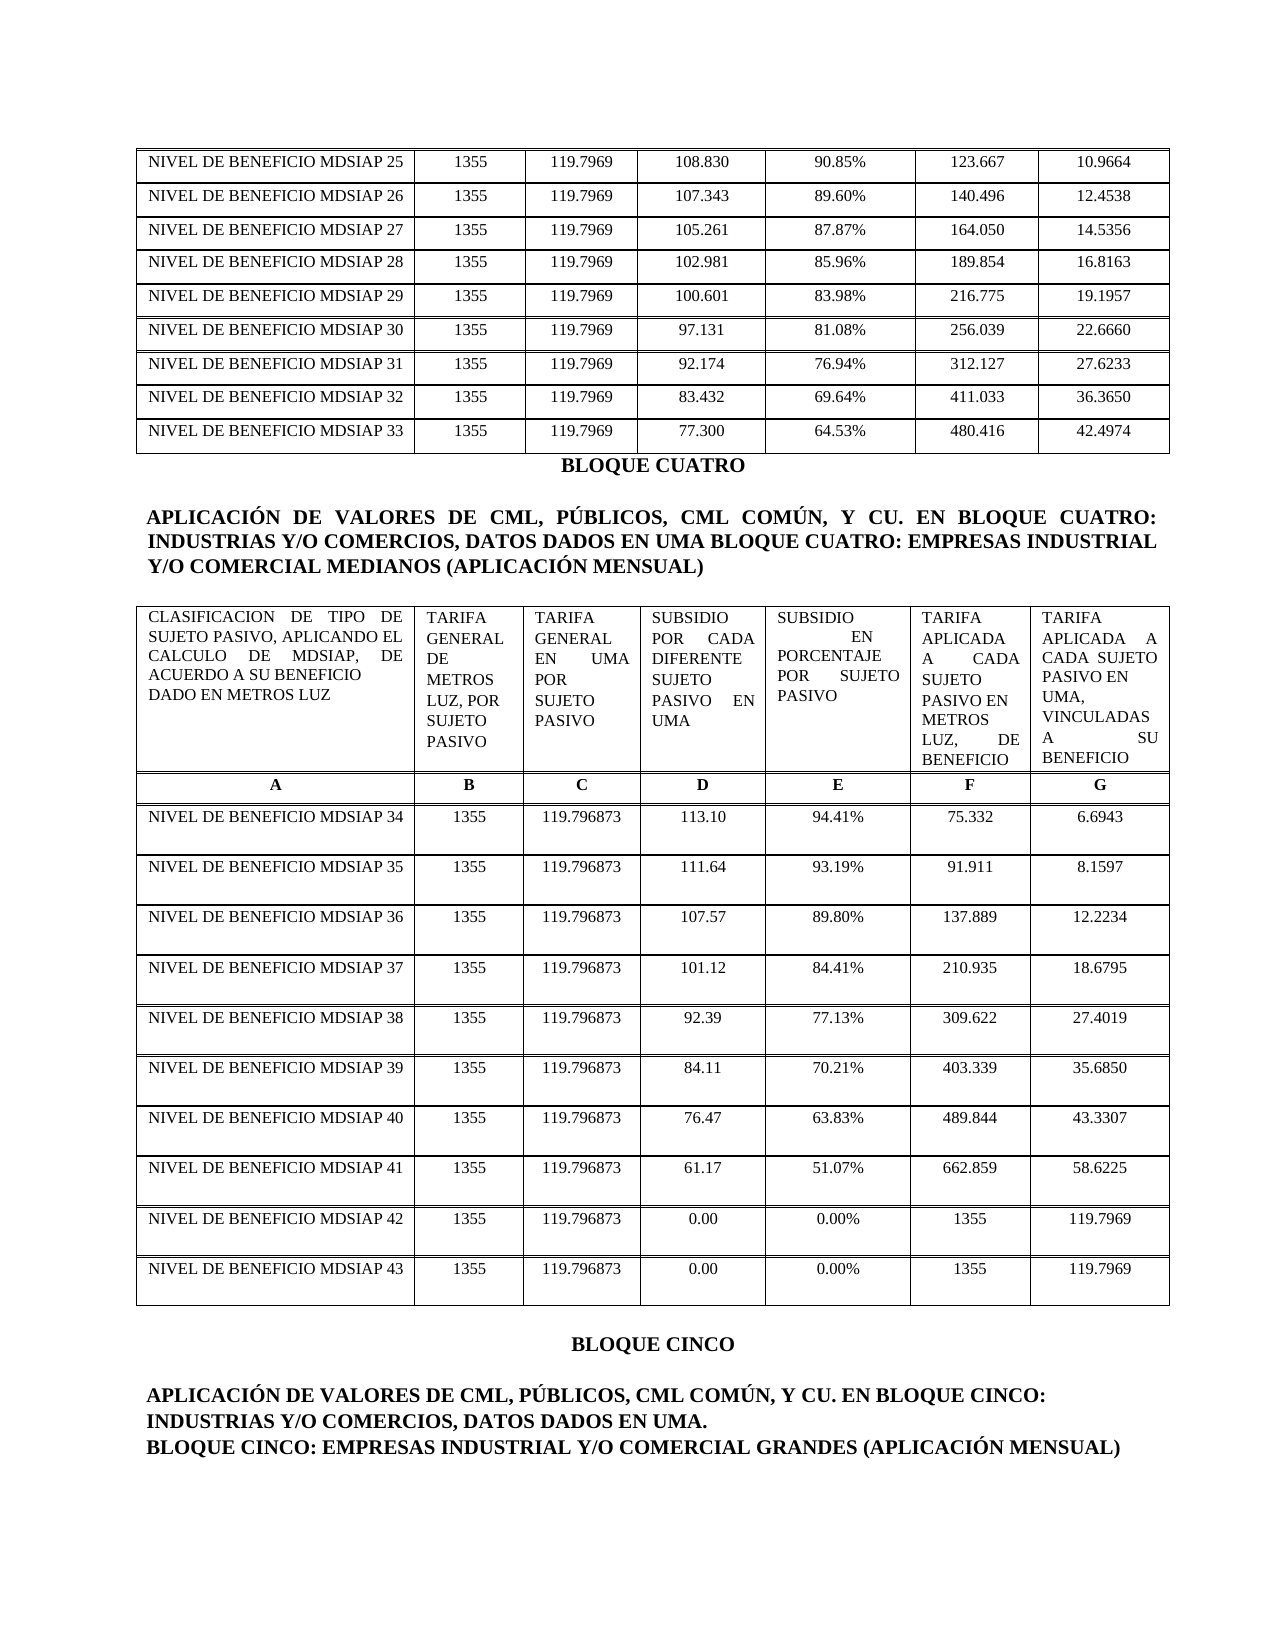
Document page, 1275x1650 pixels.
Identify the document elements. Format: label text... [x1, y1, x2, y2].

text BLOQUE CUATRO [215, 454, 1091, 477]
table_cell 164.050 [916, 218, 1038, 249]
table_cell 12.4538 [1039, 184, 1169, 216]
table_cell 107.343 [638, 184, 765, 216]
table_cell 480.416 [916, 420, 1038, 453]
table_cell 119.7969 [526, 353, 637, 384]
table_cell 75.332 [911, 806, 1030, 853]
table_cell 64.53% [766, 420, 915, 453]
table_cell NIVEL DE BENEFICIO MDSIAP 25 [137, 151, 414, 182]
subtitle BLOQUE CINCO: EMPRESAS INDUSTRIAL Y/O COMERCIAL GRANDES (APLICACIÓN MENSUAL) [146, 1434, 1158, 1459]
table_cell 94.41% [766, 806, 910, 853]
table_cell 107.57 [641, 906, 765, 954]
table_cell 76.94% [766, 353, 915, 384]
table_cell B [415, 774, 523, 803]
table_cell 119.7969 [526, 151, 637, 182]
table_cell 35.6850 [1031, 1057, 1169, 1104]
table_cell 97.131 [638, 319, 765, 350]
table_cell 111.64 [641, 856, 765, 904]
table_cell 92.174 [638, 353, 765, 384]
table_cell 119.7969 [526, 218, 637, 249]
table_cell 1355 [415, 218, 525, 249]
table_cell 85.96% [766, 251, 915, 282]
table_cell 43.3307 [1031, 1107, 1169, 1155]
text INDUSTRIAS Y/O COMERCIOS, DATOS DADOS EN UMA. [146, 1409, 1158, 1433]
table_cell 662.859 [911, 1157, 1030, 1205]
subtitle BLOQUE CINCO [215, 1332, 1091, 1356]
table_cell 42.4974 [1039, 420, 1169, 453]
table_cell 1355 [415, 386, 525, 417]
table_cell NIVEL DE BENEFICIO MDSIAP 26 [137, 184, 414, 216]
table_cell 0.00 [641, 1208, 765, 1255]
table_cell NIVEL DE BENEFICIO MDSIAP 35 [137, 856, 414, 904]
table_cell 119.7969 [526, 420, 637, 453]
table_cell 27.4019 [1031, 1007, 1169, 1054]
table_cell 89.60% [766, 184, 915, 216]
table_cell 14.5356 [1039, 218, 1169, 249]
table_header CLASIFICACION DE TIPO DE SUJETO PASIVO, APLICANDO EL CALCULO DE MDSIAP, DE ACUERDO A SU BENEFICIO DADO EN METROS LUZ [137, 607, 414, 771]
table_cell 84.11 [641, 1057, 765, 1104]
table_cell 12.2234 [1031, 906, 1169, 954]
table_cell 84.41% [766, 956, 910, 1004]
table_cell 1355 [911, 1258, 1030, 1305]
table_cell 1355 [415, 956, 523, 1004]
table_cell 81.08% [766, 319, 915, 350]
table_cell 189.854 [916, 251, 1038, 282]
table_cell 91.911 [911, 856, 1030, 904]
table_cell NIVEL DE BENEFICIO MDSIAP 34 [137, 806, 414, 853]
table_cell 119.796873 [524, 1057, 640, 1104]
table_cell 93.19% [766, 856, 910, 904]
table_cell 119.7969 [526, 251, 637, 282]
table_cell 61.17 [641, 1157, 765, 1205]
table_cell 309.622 [911, 1007, 1030, 1054]
table_cell 36.3650 [1039, 386, 1169, 417]
table_header TARIFA GENERAL EN UMA POR SUJETO PASIVO [524, 607, 640, 771]
table_cell 105.261 [638, 218, 765, 249]
table_cell E [766, 774, 910, 803]
table_cell 19.1957 [1039, 285, 1169, 316]
text APLICACIÓN DE VALORES DE CML, PÚBLICOS, CML COMÚN, Y CU. EN BLOQUE CINCO: [146, 1383, 1158, 1407]
table_cell 119.796873 [524, 1107, 640, 1155]
table_cell 216.775 [916, 285, 1038, 316]
table_cell 137.889 [911, 906, 1030, 954]
table_cell 83.432 [638, 386, 765, 417]
table_header SUBSIDIO EN PORCENTAJE POR SUJETO PASIVO [766, 607, 910, 771]
table_cell 113.10 [641, 806, 765, 853]
table_cell 1355 [415, 1007, 523, 1054]
table_cell 1355 [415, 319, 525, 350]
table_cell 63.83% [766, 1107, 910, 1155]
table_cell 77.300 [638, 420, 765, 453]
table_cell NIVEL DE BENEFICIO MDSIAP 42 [137, 1208, 414, 1255]
table_cell 119.796873 [524, 1258, 640, 1305]
table_cell C [524, 774, 640, 803]
table_cell NIVEL DE BENEFICIO MDSIAP 41 [137, 1157, 414, 1205]
table_cell 0.00% [766, 1208, 910, 1255]
table_cell 1355 [415, 856, 523, 904]
table_cell 312.127 [916, 353, 1038, 384]
table_cell NIVEL DE BENEFICIO MDSIAP 32 [137, 386, 414, 417]
table_cell 119.7969 [1031, 1208, 1169, 1255]
table_cell 51.07% [766, 1157, 910, 1205]
table_cell 8.1597 [1031, 856, 1169, 904]
table_cell 140.496 [916, 184, 1038, 216]
table_cell NIVEL DE BENEFICIO MDSIAP 31 [137, 353, 414, 384]
table_cell 10.9664 [1039, 151, 1169, 182]
table_cell 119.7969 [1031, 1258, 1169, 1305]
table_cell 58.6225 [1031, 1157, 1169, 1205]
table_cell 123.667 [916, 151, 1038, 182]
table_cell 70.21% [766, 1057, 910, 1104]
table_cell 6.6943 [1031, 806, 1169, 853]
table_cell 1355 [415, 420, 525, 453]
table_cell 119.7969 [526, 319, 637, 350]
table_cell NIVEL DE BENEFICIO MDSIAP 40 [137, 1107, 414, 1155]
table_cell NIVEL DE BENEFICIO MDSIAP 39 [137, 1057, 414, 1104]
table_cell 87.87% [766, 218, 915, 249]
table_cell F [911, 774, 1030, 803]
table_cell 1355 [415, 285, 525, 316]
table_cell NIVEL DE BENEFICIO MDSIAP 38 [137, 1007, 414, 1054]
table_cell 100.601 [638, 285, 765, 316]
table_cell 16.8163 [1039, 251, 1169, 282]
table_cell 27.6233 [1039, 353, 1169, 384]
table_cell 119.7969 [526, 285, 637, 316]
table_header TARIFA GENERAL DE METROS LUZ, POR SUJETO PASIVO [415, 607, 523, 771]
table_cell 1355 [415, 1208, 523, 1255]
table_cell NIVEL DE BENEFICIO MDSIAP 27 [137, 218, 414, 249]
table_cell 92.39 [641, 1007, 765, 1054]
table_cell 77.13% [766, 1007, 910, 1054]
table_cell 1355 [415, 1258, 523, 1305]
table_cell 210.935 [911, 956, 1030, 1004]
table_cell 411.033 [916, 386, 1038, 417]
table_cell 1355 [415, 1057, 523, 1104]
table_cell 0.00% [766, 1258, 910, 1305]
table_cell 119.796873 [524, 956, 640, 1004]
table_cell NIVEL DE BENEFICIO MDSIAP 37 [137, 956, 414, 1004]
table_cell NIVEL DE BENEFICIO MDSIAP 36 [137, 906, 414, 954]
table_cell 89.80% [766, 906, 910, 954]
table_cell NIVEL DE BENEFICIO MDSIAP 28 [137, 251, 414, 282]
table_cell 101.12 [641, 956, 765, 1004]
table_cell 119.796873 [524, 856, 640, 904]
table_cell 1355 [415, 806, 523, 853]
table_cell 1355 [415, 353, 525, 384]
table_cell 1355 [415, 251, 525, 282]
table_cell 108.830 [638, 151, 765, 182]
table_cell 119.796873 [524, 1007, 640, 1054]
table_cell 0.00 [641, 1258, 765, 1305]
table_cell 119.796873 [524, 1208, 640, 1255]
table_cell 119.796873 [524, 806, 640, 853]
table_cell D [641, 774, 765, 803]
table_cell 1355 [415, 1107, 523, 1155]
table_cell 90.85% [766, 151, 915, 182]
table_cell G [1031, 774, 1169, 803]
table_cell 18.6795 [1031, 956, 1169, 1004]
table_header TARIFA APLICADA A CADA SUJETO PASIVO EN METROS LUZ, DE BENEFICIO [911, 607, 1030, 771]
table_cell A [137, 774, 414, 803]
table_cell 1355 [415, 151, 525, 182]
table_cell 119.7969 [526, 184, 637, 216]
table_cell NIVEL DE BENEFICIO MDSIAP 29 [137, 285, 414, 316]
table_cell NIVEL DE BENEFICIO MDSIAP 33 [137, 420, 414, 453]
table_cell 1355 [911, 1208, 1030, 1255]
table_header TARIFA APLICADA A CADA SUJETO PASIVO EN UMA, VINCULADAS A SU BENEFICIO [1031, 607, 1169, 771]
table_header SUBSIDIO POR CADA DIFERENTE SUJETO PASIVO EN UMA [641, 607, 765, 771]
table_cell 1355 [415, 184, 525, 216]
table_cell NIVEL DE BENEFICIO MDSIAP 43 [137, 1258, 414, 1305]
table_cell 102.981 [638, 251, 765, 282]
table_cell 119.796873 [524, 1157, 640, 1205]
table_cell 119.796873 [524, 906, 640, 954]
table_cell 119.7969 [526, 386, 637, 417]
table_cell 256.039 [916, 319, 1038, 350]
table_cell 69.64% [766, 386, 915, 417]
table_cell 76.47 [641, 1107, 765, 1155]
table_cell 83.98% [766, 285, 915, 316]
table_cell 403.339 [911, 1057, 1030, 1104]
table_cell 1355 [415, 1157, 523, 1205]
table_cell 22.6660 [1039, 319, 1169, 350]
table_cell 489.844 [911, 1107, 1030, 1155]
subtitle APLICACIÓN DE VALORES DE CML, PÚBLICOS, CML COMÚN, Y CU. EN BLOQUE CUATRO: INDUSTRIAS Y/O COMERCIOS, DATOS DADOS EN UMA BLOQUE CUATRO: EMPRESAS INDUSTRIAL Y/O COMERCIAL MEDIANOS (APLICACIÓN MENSUAL) [146, 504, 1158, 578]
table_cell 1355 [415, 906, 523, 954]
table_cell NIVEL DE BENEFICIO MDSIAP 30 [137, 319, 414, 350]
